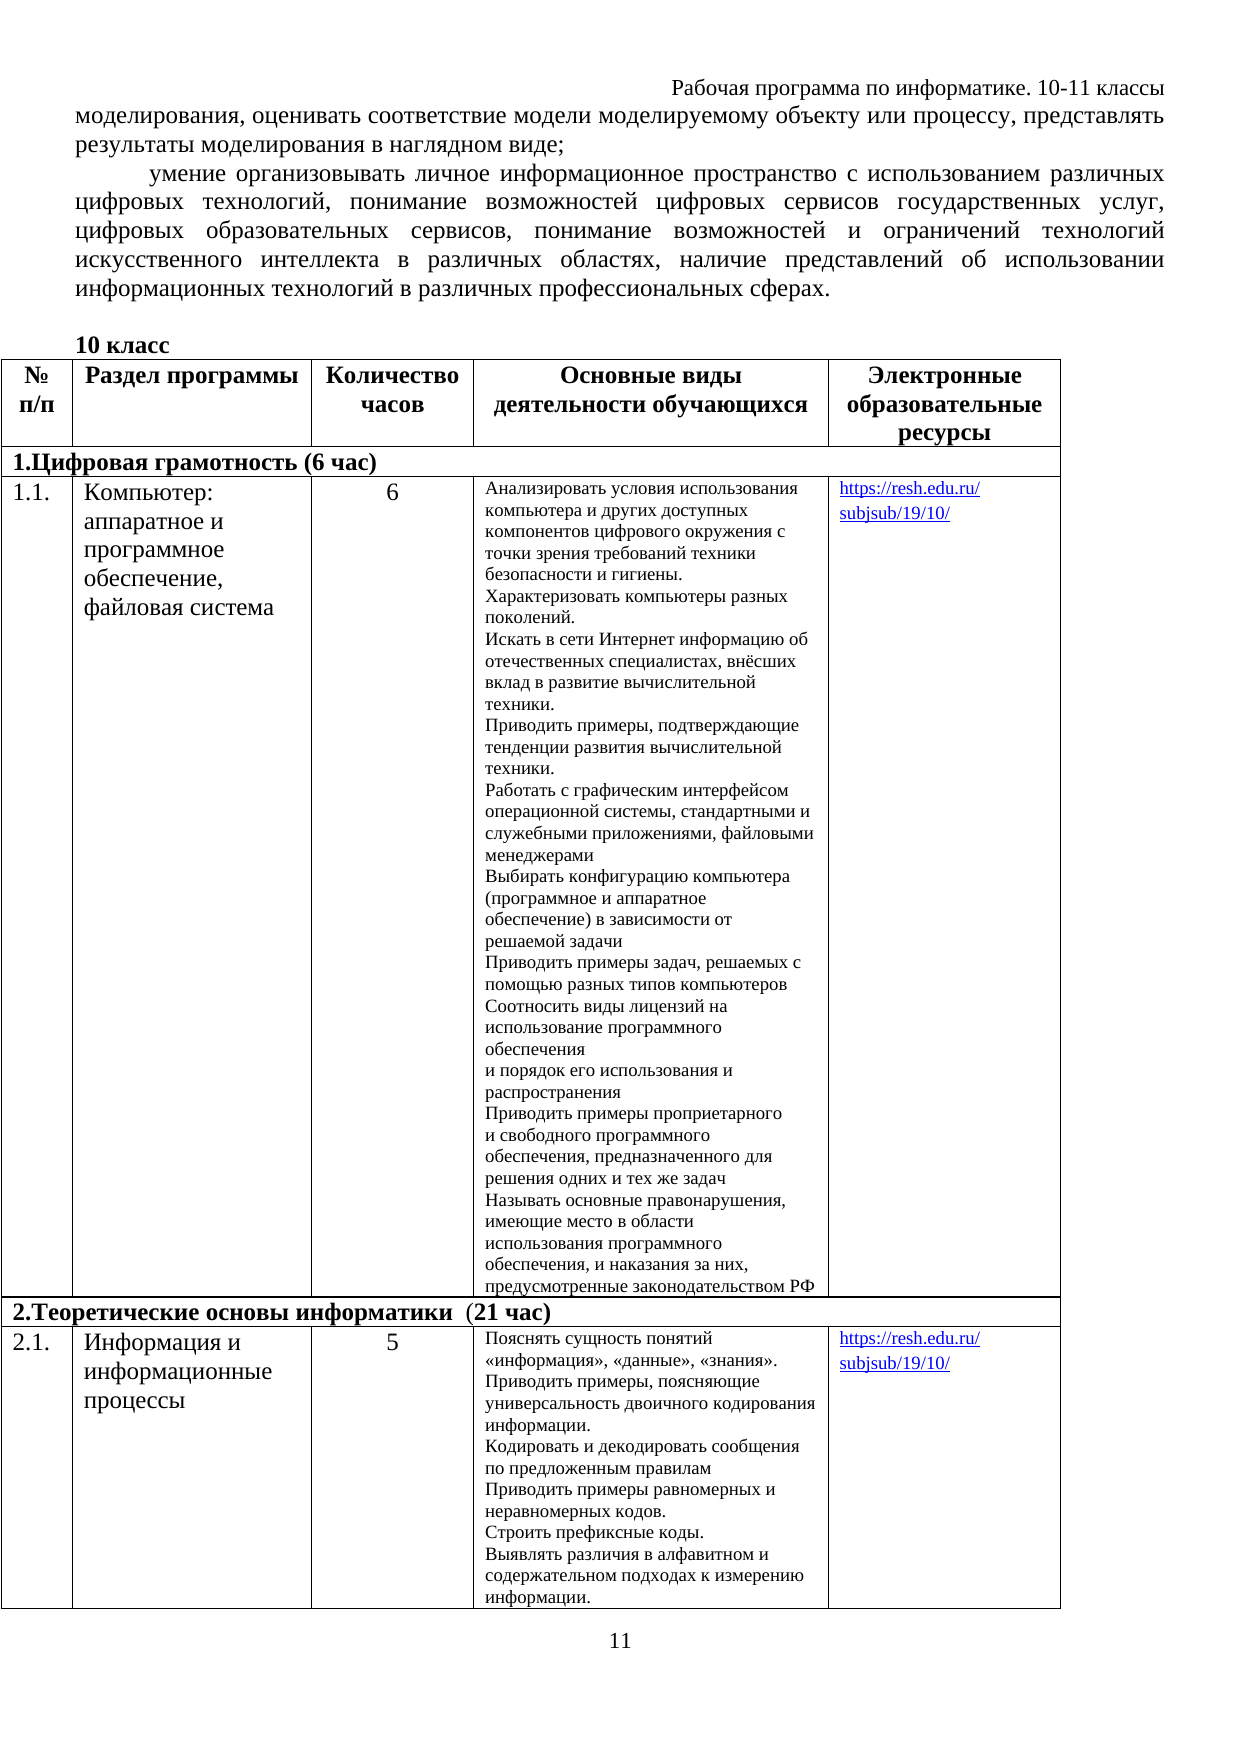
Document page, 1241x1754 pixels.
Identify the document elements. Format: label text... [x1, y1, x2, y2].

table_cell Анализировать условия использования компьютера и других доступных компонентов цифрового окружения с точки зрения требований техники безопасности и гигиены. Характеризовать компьютеры разных поколений. Искать в сети Интернет информацию об отечественных специалистах, внёсших вклад в развитие вычислительной техники. Приводить примеры, подтверждающие тенденции развития вычислительной техники. Работать с графическим интерфейсом операционной системы, стандартными и служебными приложениями, файловыми менеджерами Выбирать конфигурацию компьютера (программное и аппаратное обеспечение) в зависимости от решаемой задачи Приводить примеры задач, решаемых с помощью разных типов компьютеров Соотносить виды лицензий на использование программного обеспечения и порядок его использования и распространения Приводить примеры проприетарного и свободного программного обеспечения, предназначенного для решения одних и тех же задач Называть основные правонарушения, имеющие место в области использования программного обеспечения, и наказания за них, предусмотренные законодательством РФ [474, 477, 828, 1296]
table_cell 1.1. [2, 477, 72, 1296]
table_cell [73, 1327, 311, 1607]
table_header Основные виды деятельности обучающихся [474, 360, 828, 446]
table_header Электронные образовательные ресурсы [829, 360, 1060, 446]
table_cell Компьютер: аппаратное и программное обеспечение, файловая система [73, 477, 311, 1296]
table_cell 6 [312, 477, 473, 1296]
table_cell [829, 1327, 1060, 1607]
table_header № п/п [2, 360, 72, 446]
table_cell 2.Теоретические основы информатики (21 час) [2, 1298, 1060, 1326]
table_header Раздел программы [73, 360, 311, 446]
table_cell 5 [312, 1327, 473, 1607]
table_cell 2.1. [2, 1327, 72, 1607]
text 10 класс [75, 330, 1165, 359]
table_cell 1.Цифровая грамотность (6 час) [2, 447, 1060, 476]
table_header Количество часов [312, 360, 473, 446]
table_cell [474, 1327, 828, 1607]
table_cell https://resh.edu.ru/subjsub/19/10/ [829, 477, 1060, 1296]
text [75, 100, 1165, 158]
text умение организовывать личное информационное пространство с использованием различных цифровых технологий, понимание возможностей цифровых сервисов государственных услуг, цифровых образовательных сервисов, понимание возможностей и ограничений технологий искусственного интеллекта в различных областях, наличие представлений об использовании информационных технологий в различных профессиональных сферах. [75, 158, 1165, 301]
